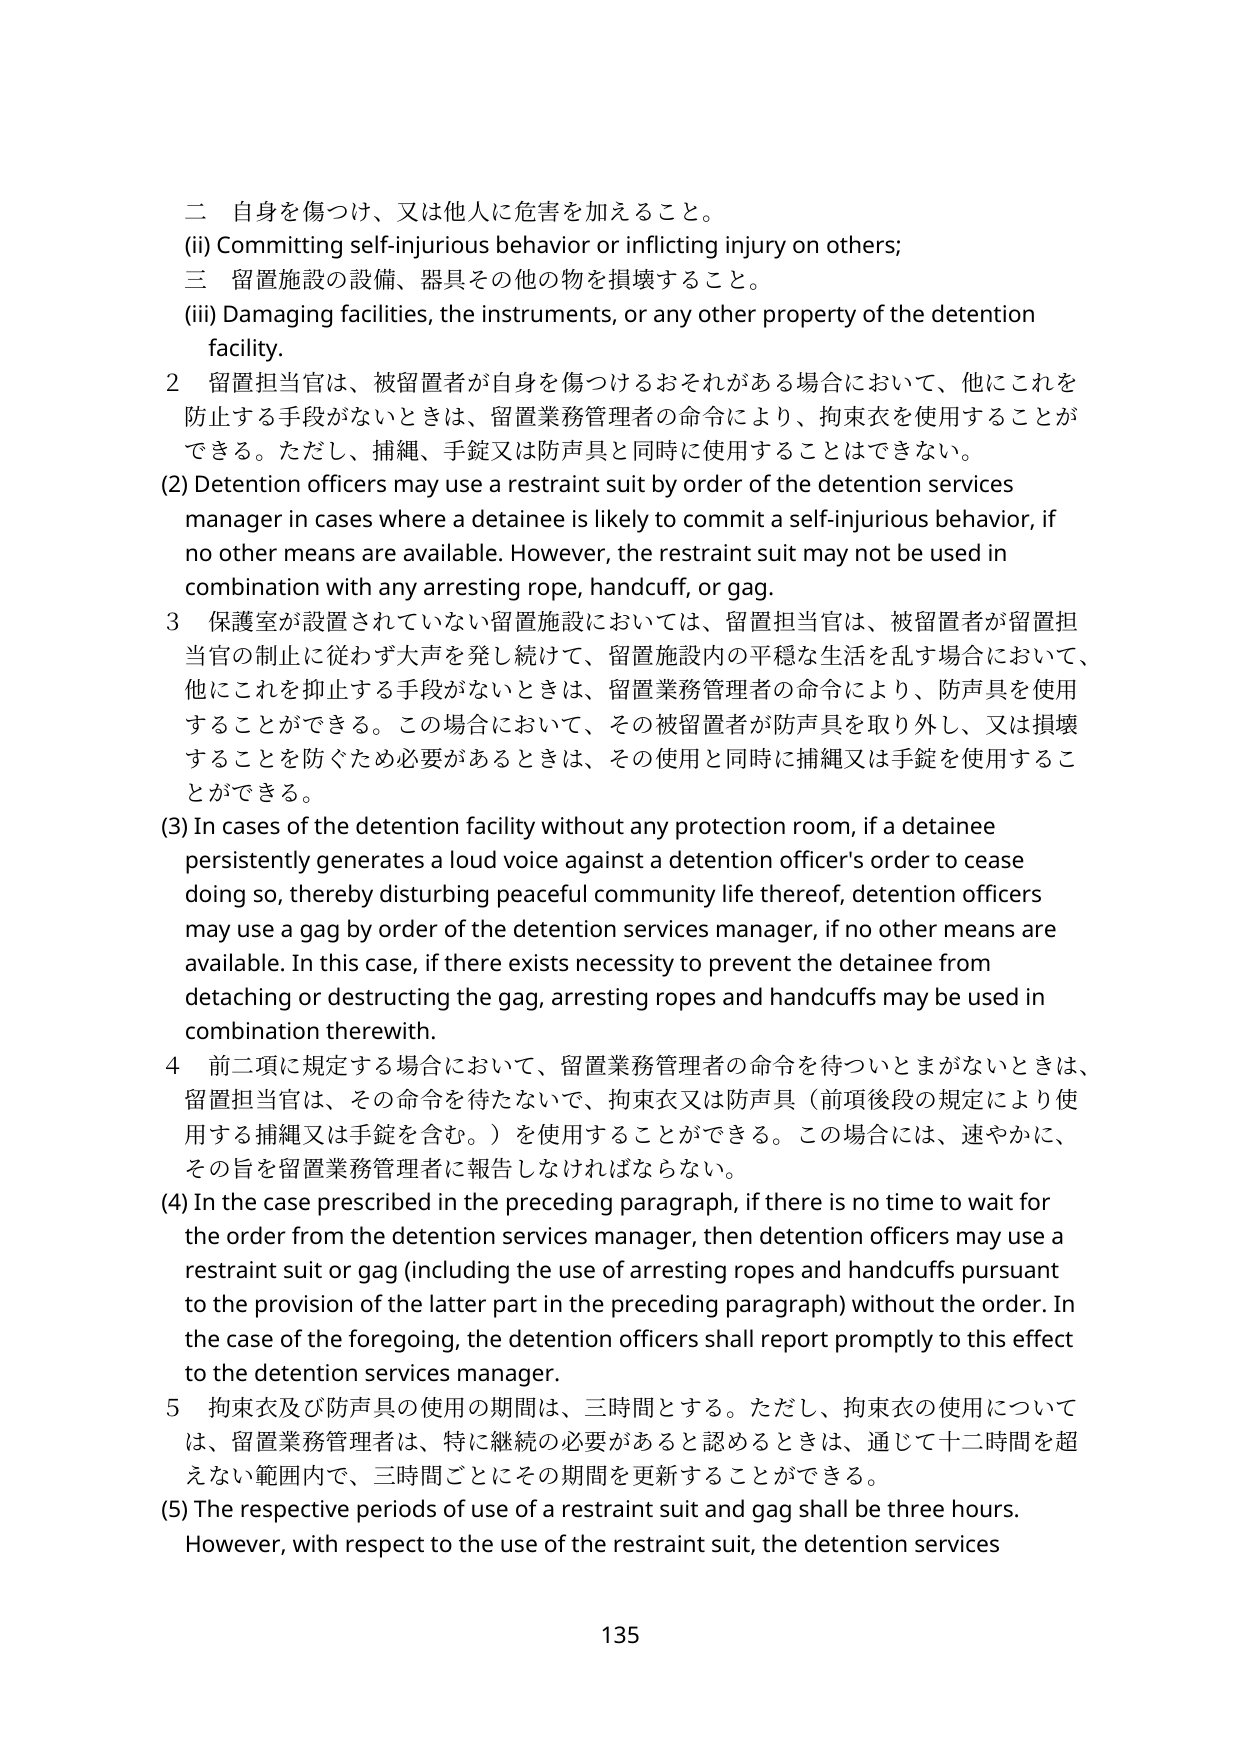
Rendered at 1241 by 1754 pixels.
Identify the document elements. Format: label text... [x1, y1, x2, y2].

text ２ 留置担当官は、被留置者が自身を傷つけるおそれがある場合において、他にこれを防止する手段がないときは、留置業務管理者の命令により、拘束衣を使用することができる。ただし、捕縄、手錠又は防声具と同時に使用することはできない。 [161, 364, 1079, 467]
text (3) In cases of the detention facility without any protection room, if a detainee persistently generates a loud voice against a detention officer's order to cease doing so, thereby disturbing peaceful community life thereof, detention officers may use a gag by order of the detention services manager, if no other means are available. In this case, if there exists necessity to prevent the detainee from detaching or destructing the gag, arresting ropes and handcuffs may be used in combination therewith. [161, 809, 1079, 1048]
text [161, 1492, 1079, 1560]
text ３ 保護室が設置されていない留置施設においては、留置担当官は、被留置者が留置担当官の制止に従わず大声を発し続けて、留置施設内の平穏な生活を乱す場合において、他にこれを抑止する手段がないときは、留置業務管理者の命令により、防声具を使用することができる。この場合において、その被留置者が防声具を取り外し、又は損壊することを防ぐため必要があるときは、その使用と同時に捕縄又は手錠を使用することができる。 [161, 604, 1079, 809]
text 二 自身を傷つけ、又は他人に危害を加えること。 [184, 194, 1079, 228]
text (iii) Damaging facilities, the instruments, or any other property of the detention facility. [184, 296, 1079, 364]
text ５ 拘束衣及び防声具の使用の期間は、三時間とする。ただし、拘束衣の使用については、留置業務管理者は、特に継続の必要があると認めるときは、通じて十二時間を超えない範囲内で、三時間ごとにその期間を更新することができる。 [161, 1389, 1079, 1492]
text (4) In the case prescribed in the preceding paragraph, if there is no time to wait for the order from the detention services manager, then detention officers may use a restraint suit or gag (including the use of arresting ropes and handcuffs pursuant to the provision of the latter part in the preceding paragraph) without the order. In the case of the foregoing, the detention officers shall report promptly to this effect to the detention services manager. [161, 1184, 1079, 1389]
text 三 留置施設の設備、器具その他の物を損壊すること。 [184, 262, 1079, 296]
text ４ 前二項に規定する場合において、留置業務管理者の命令を待ついとまがないときは、留置担当官は、その命令を待たないで、拘束衣又は防声具（前項後段の規定により使用する捕縄又は手錠を含む。）を使用することができる。この場合には、速やかに、その旨を留置業務管理者に報告しなければならない。 [161, 1048, 1079, 1184]
text (ii) Committing self-injurious behavior or inflicting injury on others; [184, 228, 1079, 262]
text (2) Detention officers may use a restraint suit by order of the detention services manager in cases where a detainee is likely to commit a self-injurious behavior, if no other means are available. However, the restraint suit may not be used in combination with any arresting rope, handcuff, or gag. [161, 467, 1079, 604]
